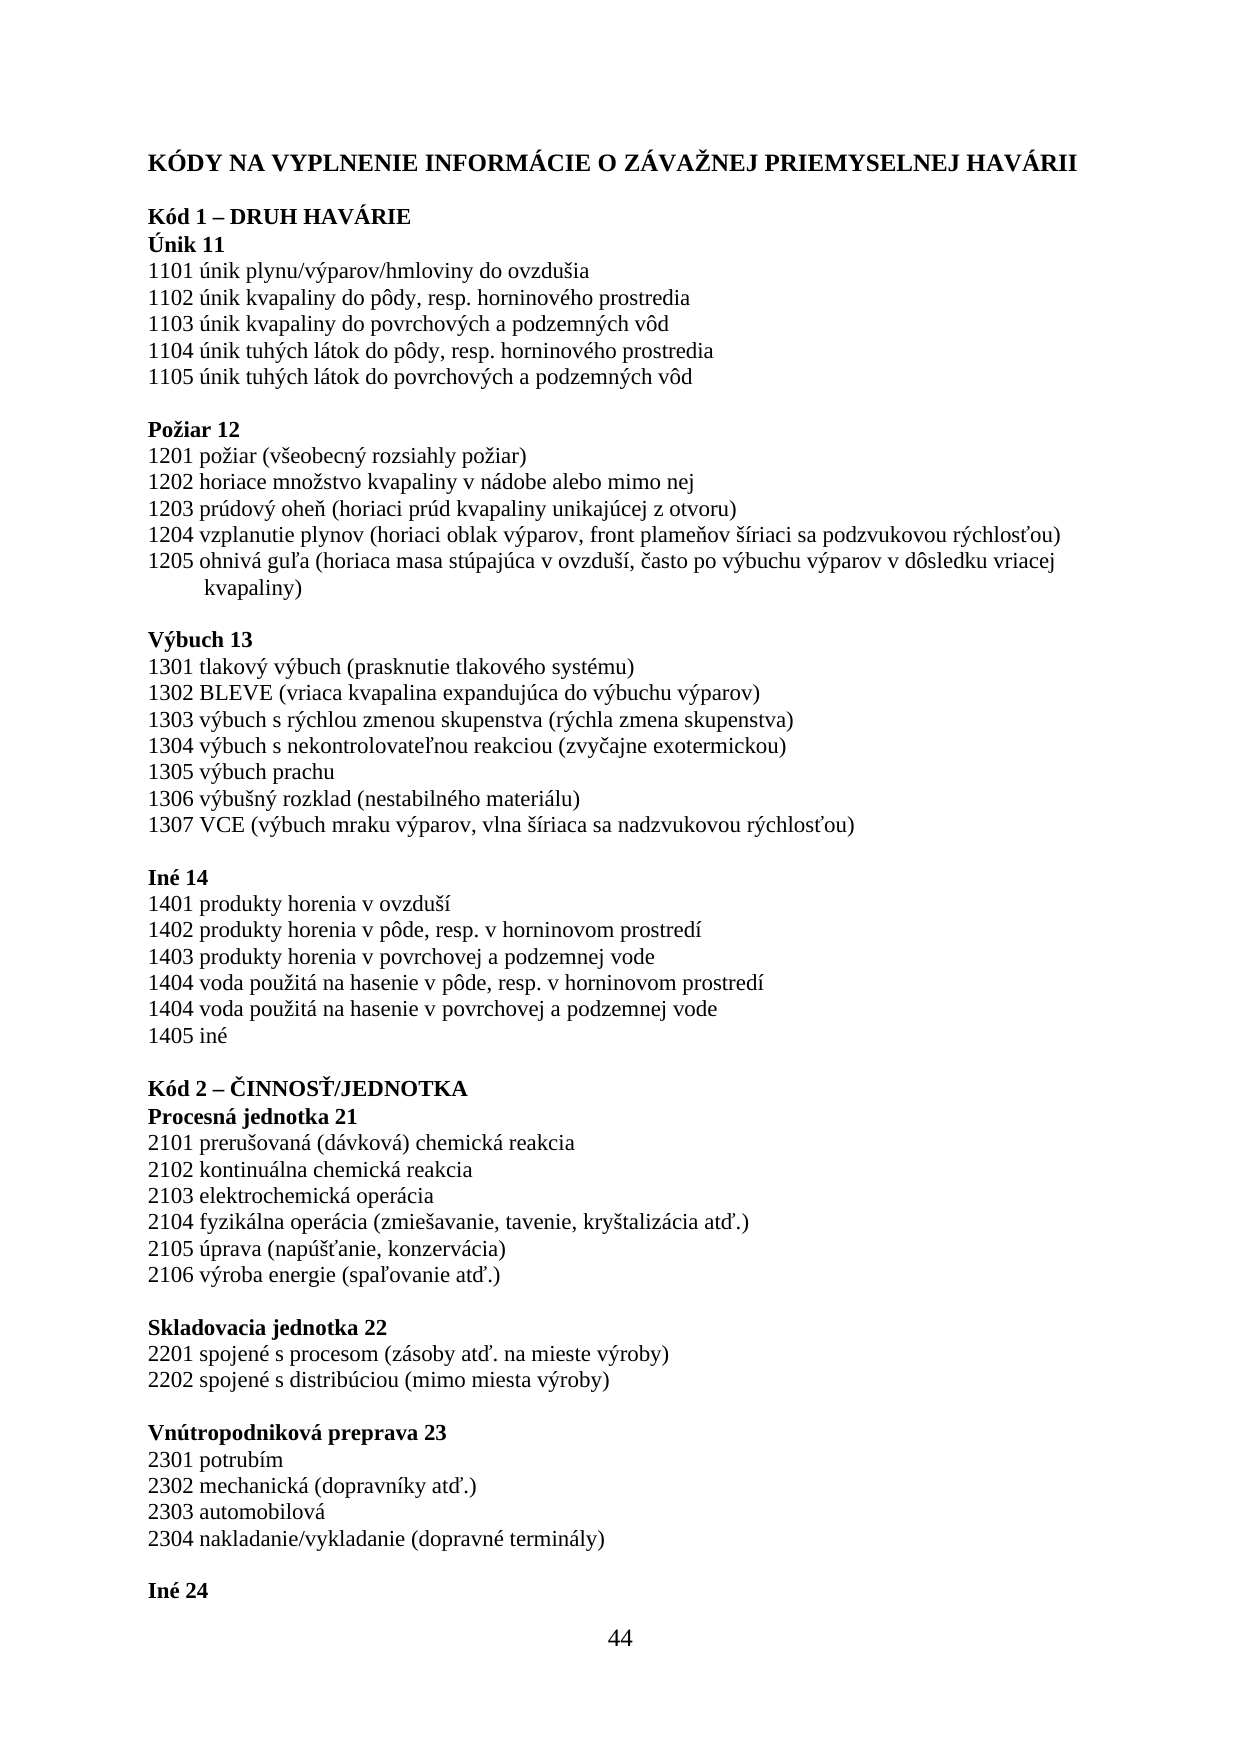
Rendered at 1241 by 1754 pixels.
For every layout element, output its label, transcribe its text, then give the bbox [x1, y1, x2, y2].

text 1103 únik kvapaliny do povrchových a podzemných vôd [148, 310, 1092, 337]
text Procesná jednotka 21 [148, 1103, 1092, 1129]
text KÓDY NA VYPLNENIE INFORMÁCIE O závažnej priemyselnej haváriI [148, 148, 1092, 176]
text Kód 2 – ČINNOSŤ/JEDNOTKA [148, 1074, 1092, 1101]
text 1402 produkty horenia v pôde, resp. v horninovom prostredí [148, 916, 1092, 943]
text 1105 únik tuhých látok do povrchových a podzemných vôd [148, 363, 1092, 389]
text 1204 vzplanutie plynov (horiaci oblak výparov, front plameňov šíriaci sa podzvukovou rýchlosťou) [148, 521, 1092, 547]
text 2105 úprava (napúšťanie, konzervácia) [148, 1235, 1092, 1261]
text Požiar 12 [148, 416, 1092, 442]
text 2303 automobilová [148, 1498, 1092, 1525]
text 2104 fyzikálna operácia (zmiešavanie, tavenie, kryštalizácia atď.) [148, 1208, 1092, 1235]
text 1102 únik kvapaliny do pôdy, resp. horninového prostredia [148, 284, 1092, 310]
text Vnútropodniková preprava 23 [148, 1419, 1092, 1446]
text Kód 1 – DRUH HAVÁRIE [148, 203, 1092, 229]
text 1306 výbušný rozklad (nestabilného materiálu) [148, 785, 1092, 811]
text Únik 11 [148, 231, 1092, 258]
text 2302 mechanická (dopravníky atď.) [148, 1472, 1092, 1498]
text 1201 požiar (všeobecný rozsiahly požiar) [148, 442, 1092, 468]
text 2201 spojené s procesom (zásoby atď. na mieste výroby) [148, 1340, 1092, 1367]
text 1302 BLEVE (vriaca kvapalina expandujúca do výbuchu výparov) [148, 679, 1092, 706]
text 1307 VCE (výbuch mraku výparov, vlna šíriaca sa nadzvukovou rýchlosťou) [148, 811, 1092, 837]
text 1403 produkty horenia v povrchovej a podzemnej vode [148, 943, 1092, 969]
text 1301 tlakový výbuch (prasknutie tlakového systému) [148, 653, 1092, 679]
text 1401 produkty horenia v ovzduší [148, 890, 1092, 916]
text Výbuch 13 [148, 627, 1092, 653]
text Iné 24 [148, 1577, 1092, 1604]
text 2304 nakladanie/vykladanie (dopravné terminály) [148, 1525, 1092, 1551]
text 1404 voda použitá na hasenie v povrchovej a podzemnej vode [148, 996, 1092, 1022]
text 2202 spojené s distribúciou (mimo miesta výroby) [148, 1367, 1092, 1393]
text 1305 výbuch prachu [148, 758, 1092, 785]
text 1405 iné [148, 1022, 1092, 1048]
text 2101 prerušovaná (dávková) chemická reakcia [148, 1129, 1092, 1156]
text Iné 14 [148, 864, 1092, 890]
text 2301 potrubím [148, 1446, 1092, 1472]
text Skladovacia jednotka 22 [148, 1314, 1092, 1340]
text 1104 únik tuhých látok do pôdy, resp. horninového prostredia [148, 337, 1092, 363]
text 1303 výbuch s rýchlou zmenou skupenstva (rýchla zmena skupenstva) [148, 706, 1092, 732]
text 2102 kontinuálna chemická reakcia [148, 1156, 1092, 1182]
text 1205 ohnivá guľa (horiaca masa stúpajúca v ovzduší, často po výbuchu výparov v dôsledku vriacej kvapaliny) [148, 547, 1092, 600]
text 1203 prúdový oheň (horiaci prúd kvapaliny unikajúcej z otvoru) [148, 495, 1092, 521]
text 2103 elektrochemická operácia [148, 1182, 1092, 1208]
text 1304 výbuch s nekontrolovateľnou reakciou (zvyčajne exotermickou) [148, 732, 1092, 758]
text 1202 horiace množstvo kvapaliny v nádobe alebo mimo nej [148, 468, 1092, 495]
text 2106 výroba energie (spaľovanie atď.) [148, 1261, 1092, 1287]
text 1101 únik plynu/výparov/hmloviny do ovzdušia [148, 258, 1092, 284]
text 1404 voda použitá na hasenie v pôde, resp. v horninovom prostredí [148, 969, 1092, 996]
